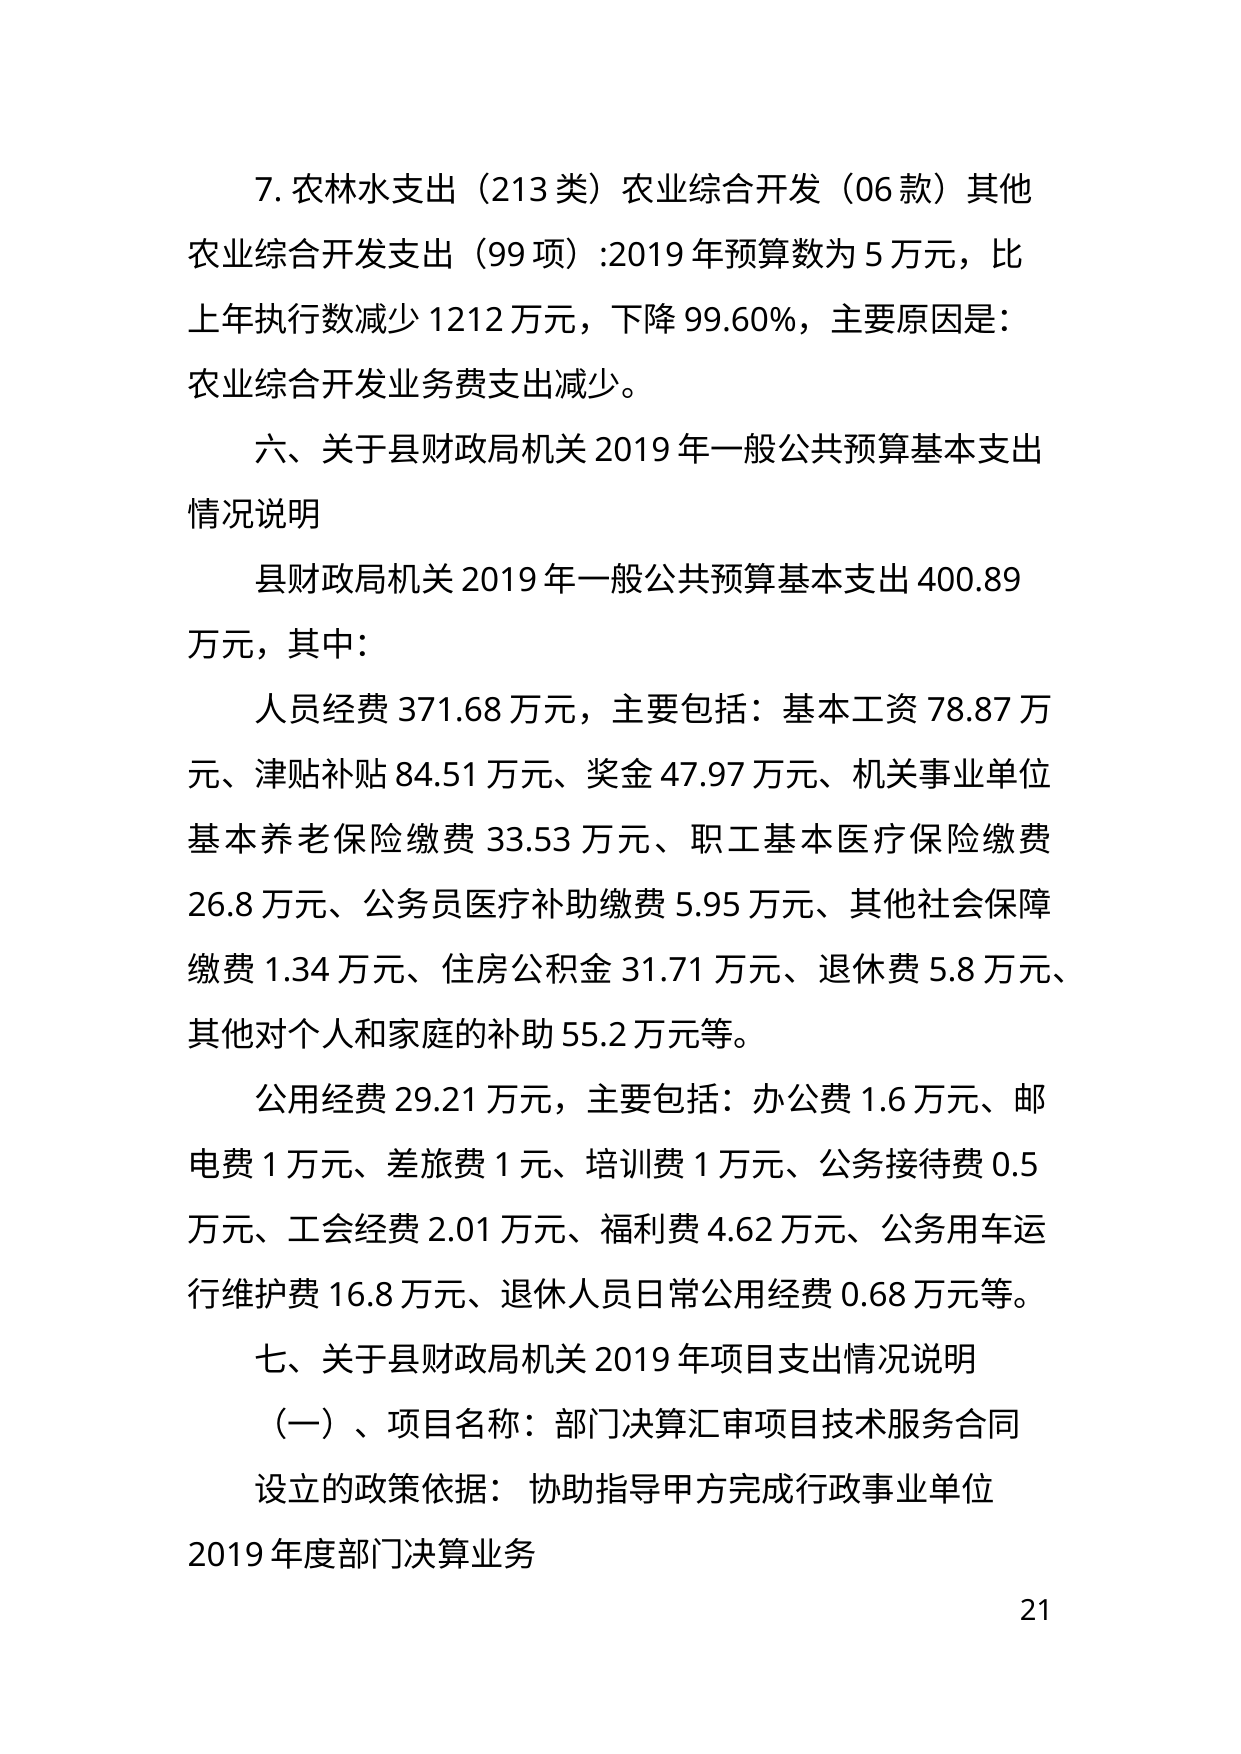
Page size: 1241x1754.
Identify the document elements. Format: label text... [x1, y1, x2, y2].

text 设立的政策依据： 协助指导甲方完成行政事业单位2019年度部门决算业务 [187, 1455, 1053, 1585]
text 六、关于县财政局机关2019年一般公共预算基本支出情况说明 [187, 415, 1053, 545]
text 7. 农林水支出（213类）农业综合开发（06款）其他农业综合开发支出（99项）:2019年预算数为5万元，比上年执行数减少1212万元，下降99.60%，主要原因是：农业综合开发业务费支出减少。 [187, 155, 1053, 415]
text （一）、项目名称：部门决算汇审项目技术服务合同 [187, 1390, 1053, 1455]
text 人员经费371.68万元，主要包括：基本工资78.87万元、津贴补贴84.51万元、奖金47.97万元、机关事业单位基本养老保险缴费33.53万元、职工基本医疗保险缴费26.8万元、公务员医疗补助缴费5.95万元、其他社会保障缴费1.34万元、住房公积金31.71万元、退休费5.8万元、其他对个人和家庭的补助55.2万元等。 [187, 675, 1053, 1065]
text 七、关于县财政局机关2019年项目支出情况说明 [187, 1325, 1053, 1390]
text 县财政局机关2019年一般公共预算基本支出400.89万元，其中： [187, 545, 1053, 675]
text 公用经费29.21万元，主要包括：办公费1.6万元、邮电费1万元、差旅费1元、培训费1万元、公务接待费0.5万元、工会经费2.01万元、福利费4.62万元、公务用车运行维护费16.8万元、退休人员日常公用经费0.68万元等。 [187, 1065, 1053, 1325]
